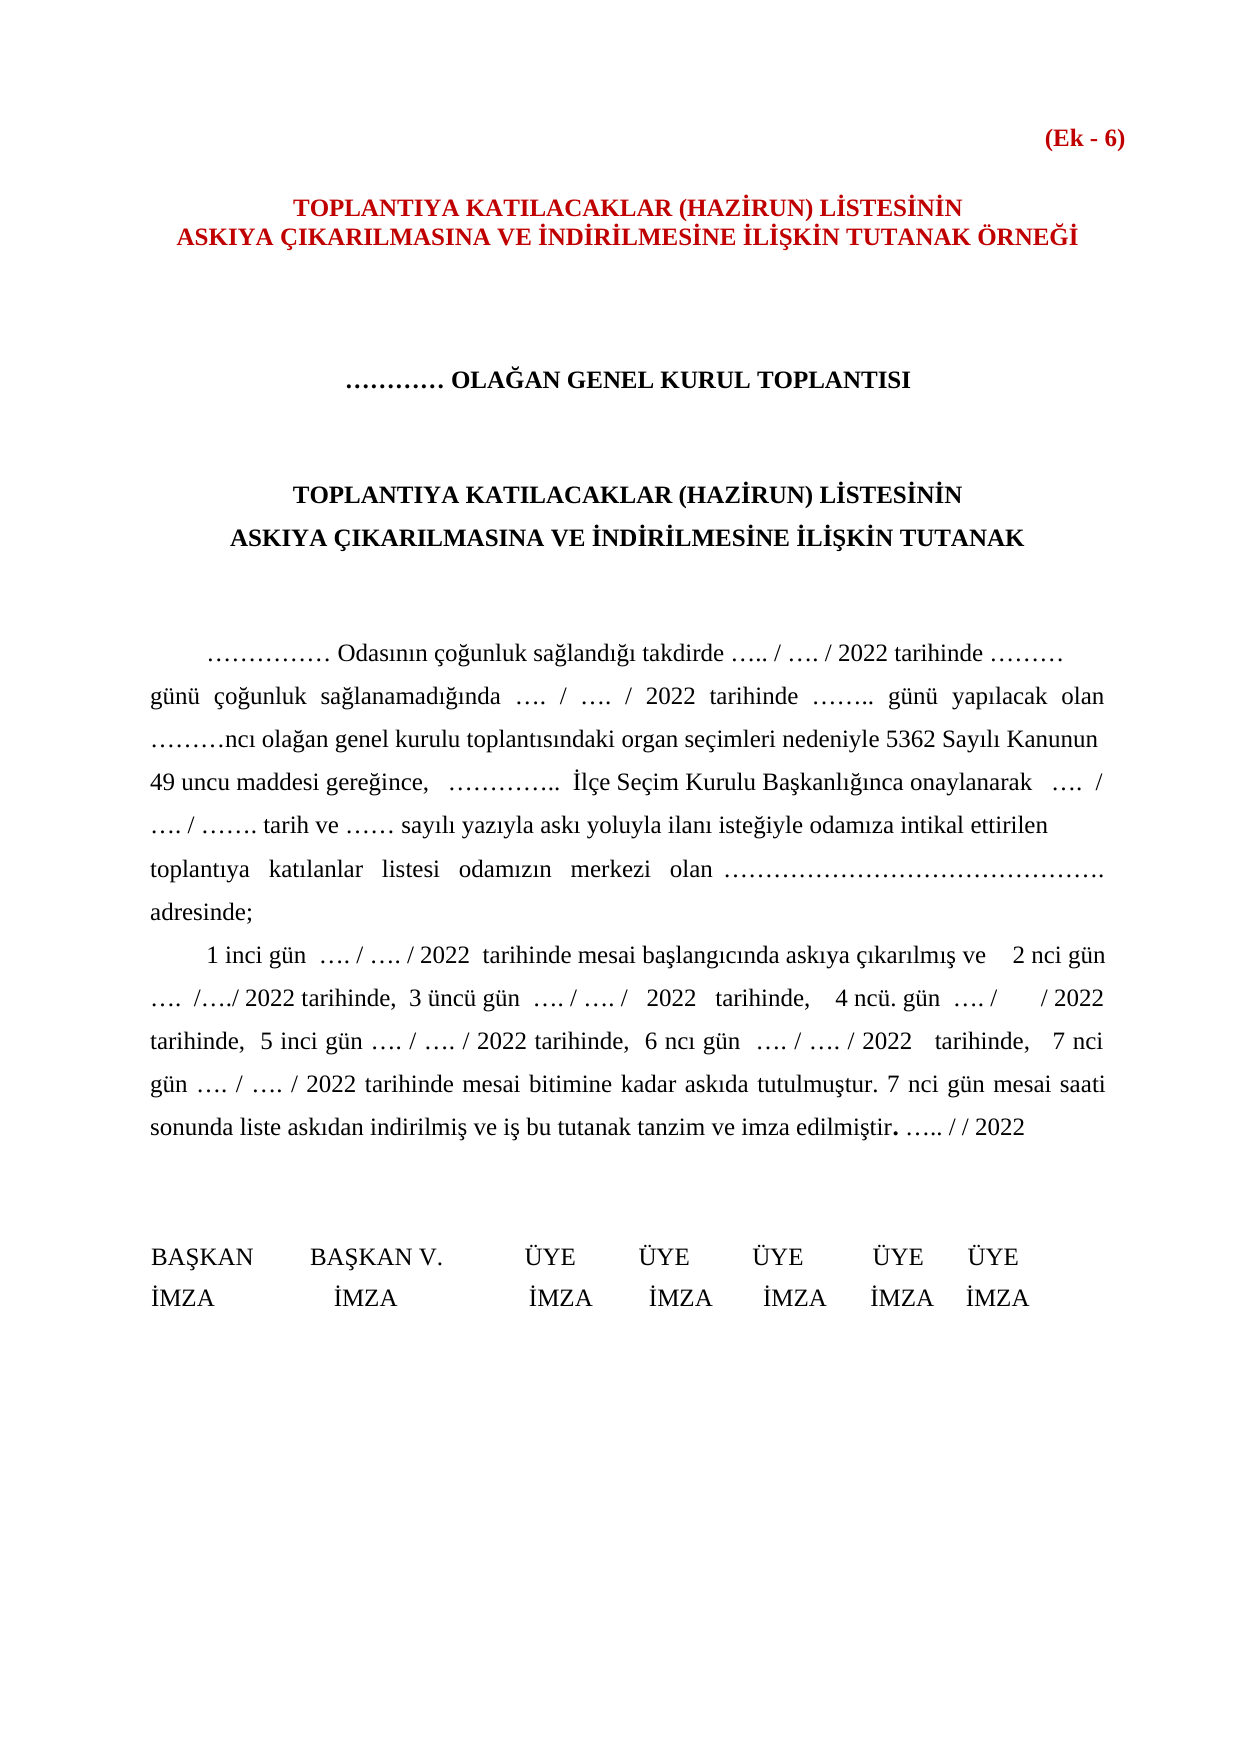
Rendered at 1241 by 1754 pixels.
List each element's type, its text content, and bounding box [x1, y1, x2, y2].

subtitle (Ek - 6) [85, 123, 1125, 151]
table_cell İMZA [616, 1279, 732, 1314]
table_header BAŞKAN [146, 1244, 282, 1279]
text ………… OLAĞAN GENEL KURUL TOPLANTISI [283, 365, 972, 394]
table_header ÜYE [849, 1244, 950, 1279]
table_cell İMZA [849, 1279, 950, 1314]
text …………… Odasının çoğunluk sağlandığı takdirde ….. / …. / 2022 tarihinde ……… günü çoğunluk sağlanamadığında …. / …. / 2022 tarihinde …….. günü yapılacak olan [150, 638, 1112, 710]
table_header ÜYE [950, 1244, 1035, 1279]
text tarihinde, 5 inci gün …. / …. / 2022 tarihinde, 6 ncı gün …. / …. / 2022 tarihinde, 7 nci gün …. / …. / 2022 tarihinde mesai bitimine kadar askıda tutulmuştur. 7 nci gün mesai saati sonunda liste askıdan indirilmiş ve iş bu tutanak tanzim ve imza edilmiştir. ….. / / 2022 [150, 1026, 1106, 1141]
text TOPLANTIYA KATILACAKLAR (HAZİRUN) LİSTESİNİN ASKIYA ÇIKARILMASINA VE İNDİRİLMESİNE İLİŞKİN TUTANAK [230, 480, 1027, 552]
table_cell İMZA [484, 1279, 616, 1314]
table_cell İMZA [146, 1279, 282, 1314]
table_cell İMZA [733, 1279, 849, 1314]
text ………ncı olağan genel kurulu toplantısındaki organ seçimleri nedeniyle 5362 Sayılı Kanunun 49 uncu maddesi gereğince, ………….. İlçe Seçim Kurulu Başkanlığınca onaylanarak …. / [150, 724, 1115, 796]
table_cell İMZA [282, 1279, 484, 1314]
table_header BAŞKAN V. [282, 1244, 484, 1279]
text adresinde; [150, 897, 1211, 926]
table_header ÜYE [616, 1244, 732, 1279]
text …. /…./ 2022 tarihinde, 3 üncü gün …. / …. / 2022 tarihinde, 4 ncü. gün …. / / 2022 [150, 983, 1211, 1012]
text 1 inci gün …. / …. / 2022 tarihinde mesai başlangıcında askıya çıkarılmış ve 2 nci gün [206, 940, 1211, 969]
table_cell İMZA [950, 1279, 1035, 1314]
text TOPLANTIYA KATILACAKLAR (HAZİRUN) LİSTESİNİN [283, 193, 973, 222]
table_header ÜYE [733, 1244, 849, 1279]
table_header ÜYE [484, 1244, 616, 1279]
text …. / ……. tarih ve …… sayılı yazıyla askı yoluyla ilanı isteğiyle odamıza intikal ettirilen toplantıya katılanlar listesi odamızın merkezi olan ………………………………………. [150, 811, 1126, 882]
text ASKIYA ÇIKARILMASINA VE İNDİRİLMESİNE İLİŞKİN TUTANAK ÖRNEĞİ [85, 222, 1170, 250]
